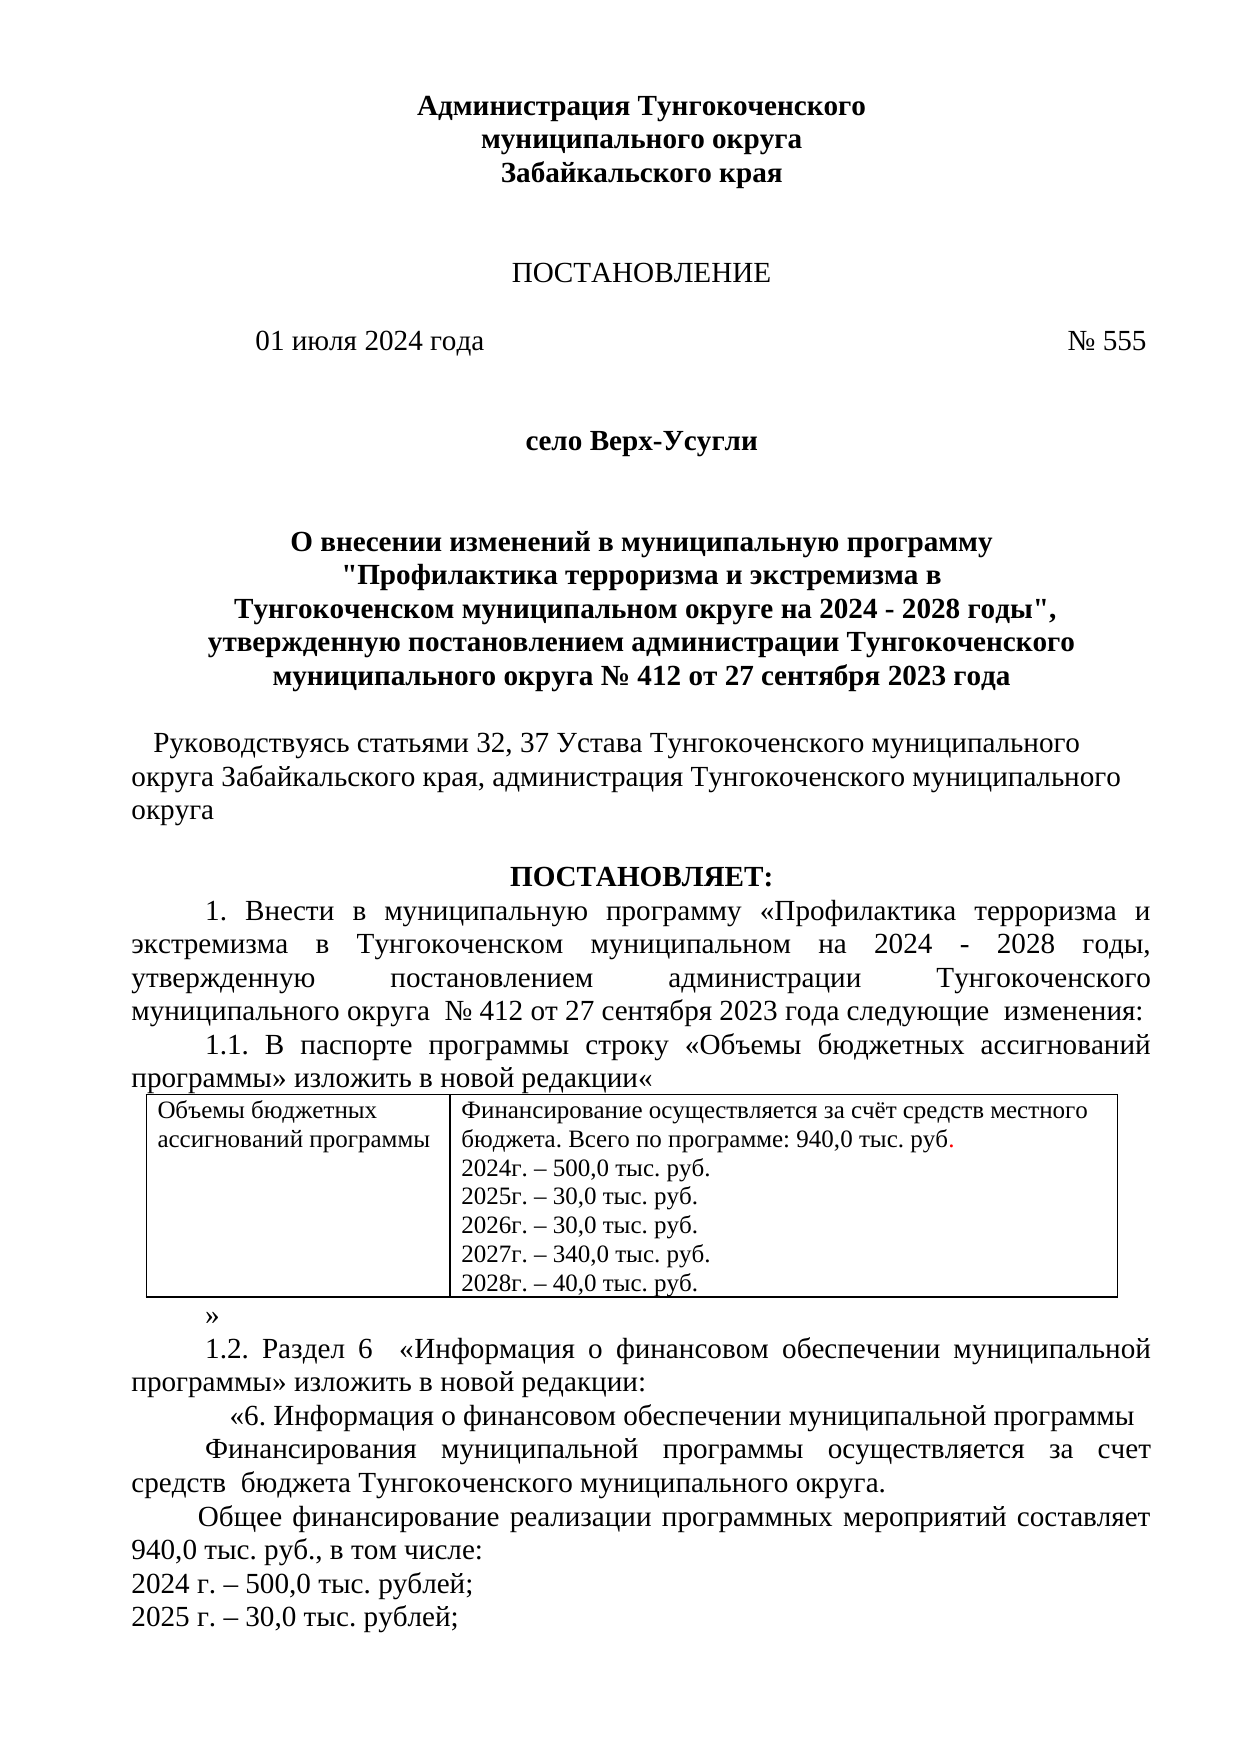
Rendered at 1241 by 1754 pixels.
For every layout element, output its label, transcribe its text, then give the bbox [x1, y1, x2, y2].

title О внесении изменений в муниципальную программу [131, 524, 1152, 557]
text Общее финансирование реализации программных мероприятий составляет 940,0 тыс. руб., в том числе: [131, 1499, 1152, 1566]
text 2025 г. – 30,0 тыс. рублей; [131, 1599, 1152, 1633]
text 2024 г. – 500,0 тыс. рублей; [131, 1566, 1152, 1599]
text Забайкальского края [131, 155, 1152, 188]
text «6. Информация о финансовом обеспечении муниципальной программы [131, 1398, 1152, 1432]
table_header Финансирование осуществляется за счёт средств местного бюджета. Всего по программе: 940,0 тыс. руб. 2024г. – 500,0 тыс. руб. 2025г. – 30,0 тыс. руб. 2026г. – 30,0 тыс. руб. 2027г. – 340,0 тыс. руб. 2028г. – 40,0 тыс. руб. [451, 1095, 1117, 1296]
text село Верх-Усугли [131, 423, 1152, 457]
title "Профилактика терроризма и экстремизма в [131, 557, 1152, 591]
title 1.2. Раздел 6 «Информация о финансовом обеспечении муниципальной программы» изложить в новой редакции: [131, 1331, 1152, 1398]
title » [131, 1297, 1152, 1331]
title 1. Внести в муниципальную программу «Профилактика терроризма и экстремизма в Тунгокоченском муниципальном на 2024 - 2028 годы, утвержденную постановлением администрации Тунгокоченского муниципального округа № 412 от 27 сентября 2023 года следующие изменения: [131, 893, 1152, 1027]
text Руководствуясь статьями 32, 37 Устава Тунгокоченского муниципального округа Забайкальского края, администрация Тунгокоченского муниципального округа [131, 725, 1152, 826]
title 1.1. В паспорте программы строку «Объемы бюджетных ассигнований программы» изложить в новой редакции« [131, 1027, 1152, 1094]
text 01 июля 2024 года № 555 [131, 323, 1152, 356]
title Тунгокоченском муниципальном округе на 2024 - 2028 годы", [131, 591, 1152, 624]
text ПОСТАНОВЛЯЕТ: [131, 859, 1152, 893]
text муниципального округа [131, 121, 1152, 155]
text ПОСТАНОВЛЕНИЕ [131, 256, 1152, 289]
text утвержденную постановлением администрации Тунгокоченского муниципального округа № 412 от 27 сентября 2023 года [131, 624, 1152, 692]
text Финансирования муниципальной программы осуществляется за счет средств бюджета Тунгокоченского муниципального округа. [131, 1432, 1152, 1499]
text Администрация Тунгокоченского [131, 88, 1152, 121]
table_header Объемы бюджетных ассигнований программы [147, 1095, 449, 1296]
